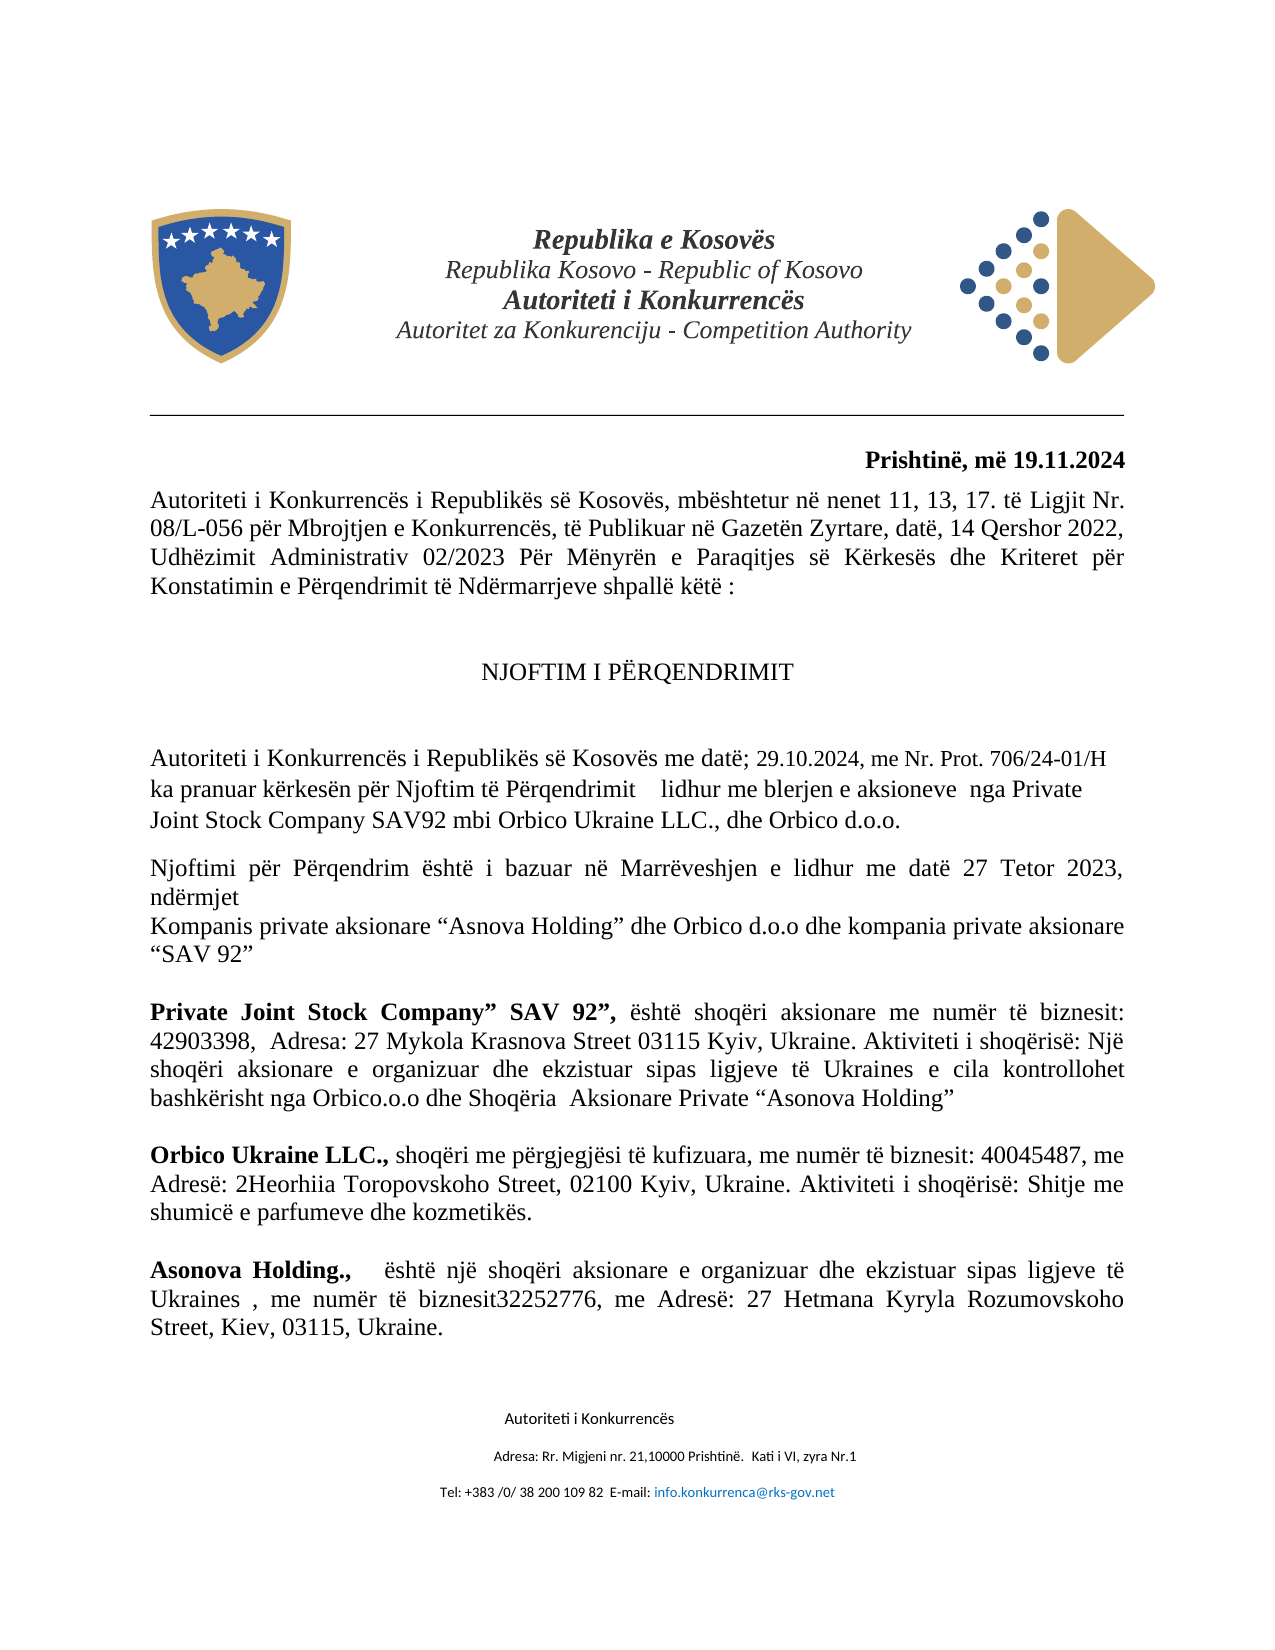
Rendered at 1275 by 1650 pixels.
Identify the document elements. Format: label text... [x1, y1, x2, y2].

text Njoftimi për Përqendrim është i bazuar në Marrëveshjen e lidhur me datë 27 Tetor 2023, ndërmjet [150, 853, 1125, 911]
text Autoriteti i Konkurrencës i Republikës së Kosovës me datë; 29.10.2024, me Nr. Prot. 706/24-01/H ka pranuar kërkesën për Njoftim të Përqendrimit lidhur me blerjen e aksioneve nga Private Joint Stock Company SAV92 mbi Orbico Ukraine LLC., dhe Orbico d.o.o. [150, 743, 1125, 834]
text Orbico Ukraine LLC., shoqëri me përgjegjësi të kufizuara, me numër të biznesit: 40045487, me Adresë: 2Heorhiia Toropovskoho Street, 02100 Kyiv, Ukraine. Aktiviteti i shoqërisë: Shitje me shumicë e parfumeve dhe kozmetikës. [150, 1140, 1125, 1226]
text Private Joint Stock Company” SAV 92”, është shoqëri aksionare me numër të biznesit: 42903398, Adresa: 27 Mykola Krasnova Street 03115 Kyiv, Ukraine. Aktiviteti i shoqërisë: Një shoqëri aksionare e organizuar dhe ekzistuar sipas ligjeve të Ukraines e cila kontrollohet bashkërisht nga Orbico.o.o dhe Shoqëria Aksionare Private “Asonova Holding” [150, 997, 1125, 1112]
text NJOFTIM I PËRQENDRIMIT [150, 657, 1125, 686]
text Prishtinë, më 19.11.2024 [150, 445, 1125, 473]
text Asonova Holding., është një shoqëri aksionare e organizuar dhe ekzistuar sipas ligjeve të Ukraines , me numër të biznesit32252776, me Adresë: 27 Hetmana Kyryla Rozumovskoho Street, Kiev, 03115, Ukraine. [150, 1255, 1125, 1341]
text _____________________________________________________________________________________ [150, 392, 1125, 418]
text Kompanis private aksionare “Asnova Holding” dhe Orbico d.o.o dhe kompania private aksionare “SAV 92” [150, 911, 1125, 968]
text Autoriteti i Konkurrencës i Republikës së Kosovës, mbështetur në nenet 11, 13, 17. të Ligjit Nr. 08/L-056 për Mbrojtjen e Konkurrencës, të Publikuar në Gazetën Zyrtare, datë, 14 Qershor 2022, Udhëzimit Administrativ 02/2023 Për Mënyrën e Paraqitjes së Kërkesës dhe Kriteret për Konstatimin e Përqendrimit të Ndërmarrjeve shpallë këtë : [150, 485, 1125, 600]
